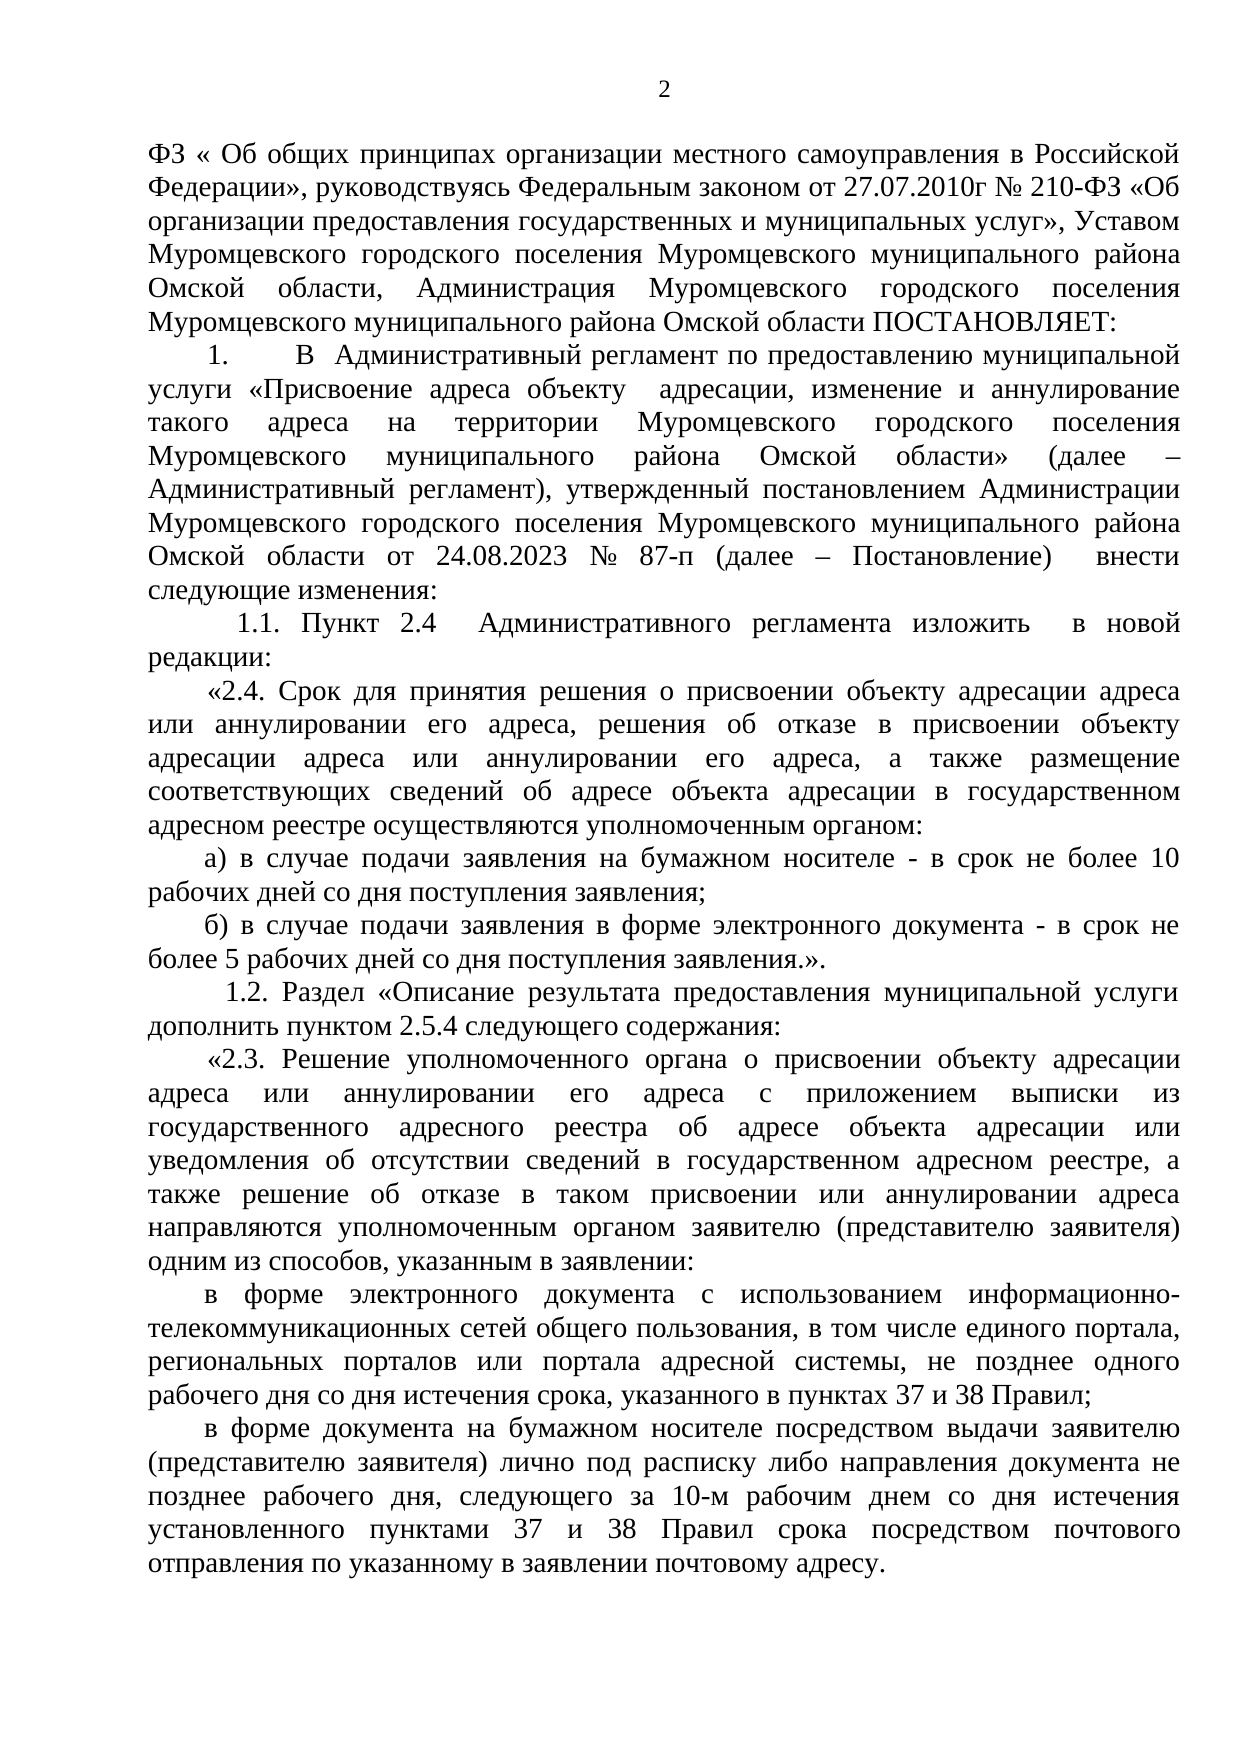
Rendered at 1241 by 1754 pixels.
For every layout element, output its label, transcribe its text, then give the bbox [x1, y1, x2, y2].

text 1.2. Раздел «Описание результата предоставления муниципальной услуги дополнить пунктом 2.5.4 следующего содержания: [148, 974, 1179, 1042]
text 1.1. Пункт 2.4 Административного регламента изложить в новой редакции: [148, 606, 1181, 673]
text в форме электронного документа с использованием информационно-телекоммуникационных сетей общего пользования, в том числе единого портала, региональных порталов или портала адресной системы, не позднее одного рабочего дня со дня истечения срока, указанного в пунктах 37 и 38 Правил; [148, 1276, 1181, 1411]
text «2.3. Решение уполномоченного органа о присвоении объекту адресации адреса или аннулировании его адреса с приложением выписки из государственного адресного реестра об адресе объекта адресации или уведомления об отсутствии сведений в государственном адресном реестре, а также решение об отказе в таком присвоении или аннулировании адреса направляются уполномоченным органом заявителю (представителю заявителя) одним из способов, указанным в заявлении: [148, 1042, 1181, 1276]
text а) в случае подачи заявления на бумажном носителе - в срок не более 10 рабочих дней со дня поступления заявления; [148, 840, 1181, 907]
text «2.4. Срок для принятия решения о присвоении объекту адресации адреса или аннулировании его адреса, решения об отказе в присвоении объекту адресации адреса или аннулировании его адреса, а также размещение соответствующих сведений об адресе объекта адресации в государственном адресном реестре осуществляются уполномоченным органом: [148, 673, 1181, 840]
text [148, 136, 1181, 337]
list В Административный регламент по предоставлению муниципальной услуги «Присвоение адреса объекту адресации, изменение и аннулирование такого адреса на территории Муромцевского городского поселения Муромцевского муниципального района Омской области» (далее – Административный регламент), утвержденный постановлением Администрации Муромцевского городского поселения Муромцевского муниципального района Омской области от 24.08.2023 № 87-п (далее – Постановление) внести следующие изменения: [148, 337, 1181, 606]
text б) в случае подачи заявления в форме электронного документа - в срок не более 5 рабочих дней со дня поступления заявления.». [148, 907, 1181, 974]
text в форме документа на бумажном носителе посредством выдачи заявителю (представителю заявителя) лично под расписку либо направления документа не позднее рабочего дня, следующего за 10-м рабочим днем со дня истечения установленного пунктами 37 и 38 Правил срока посредством почтового отправления по указанному в заявлении почтовому адресу. [148, 1411, 1181, 1578]
